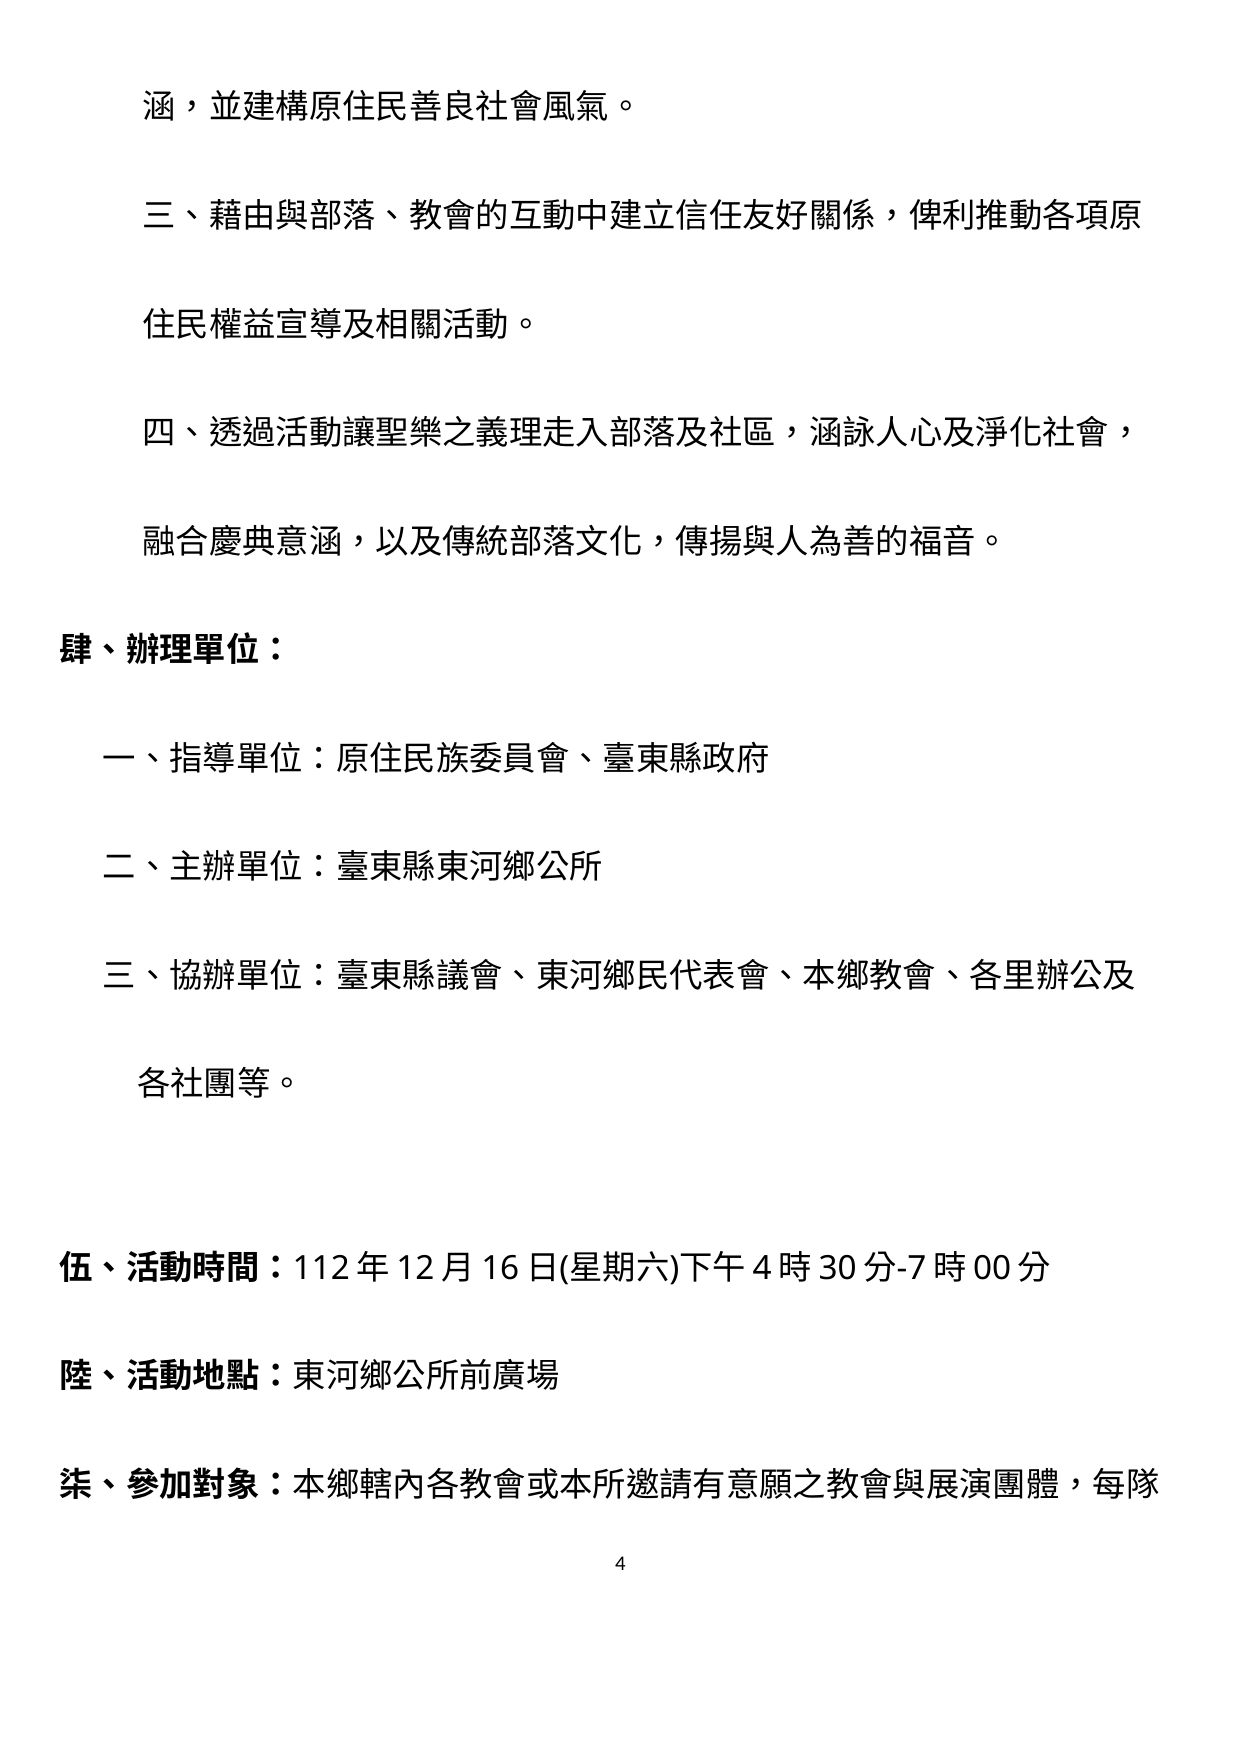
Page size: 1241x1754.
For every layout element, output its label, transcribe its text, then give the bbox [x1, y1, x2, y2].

text 一、指導單位：原住民族委員會、臺東縣政府 [59, 718, 1181, 793]
text 三、協辦單位：臺東縣議會、東河鄉民代表會、本鄉教會、各里辦公及 [59, 935, 1181, 1010]
text 融合慶典意涵，以及傳統部落文化，傳揚與人為善的福音。 [142, 501, 1181, 576]
text 陸、活動地點：東河鄉公所前廣場 [59, 1336, 1181, 1411]
text 肆、辦理單位： [59, 609, 1181, 684]
text 二、主辦單位：臺東縣東河鄉公所 [59, 827, 1181, 902]
text 柒、參加對象：本鄉轄內各教會或本所邀請有意願之教會與展演團體，每隊 [59, 1444, 1181, 1519]
text 住民權益宣導及相關活動。 [142, 284, 1181, 359]
text 四、透過活動讓聖樂之義理走入部落及社區，涵詠人心及淨化社會， [142, 392, 1181, 467]
text 三、藉由與部落、教會的互動中建立信任友好關係，俾利推動各項原 [142, 175, 1181, 250]
text 各社團等。 [59, 1044, 1181, 1119]
text 伍、活動時間：112年12月16日(星期六)下午4時30分-7時00分 [59, 1227, 1181, 1302]
text 涵，並建構原住民善良社會風氣。 [142, 67, 1181, 142]
